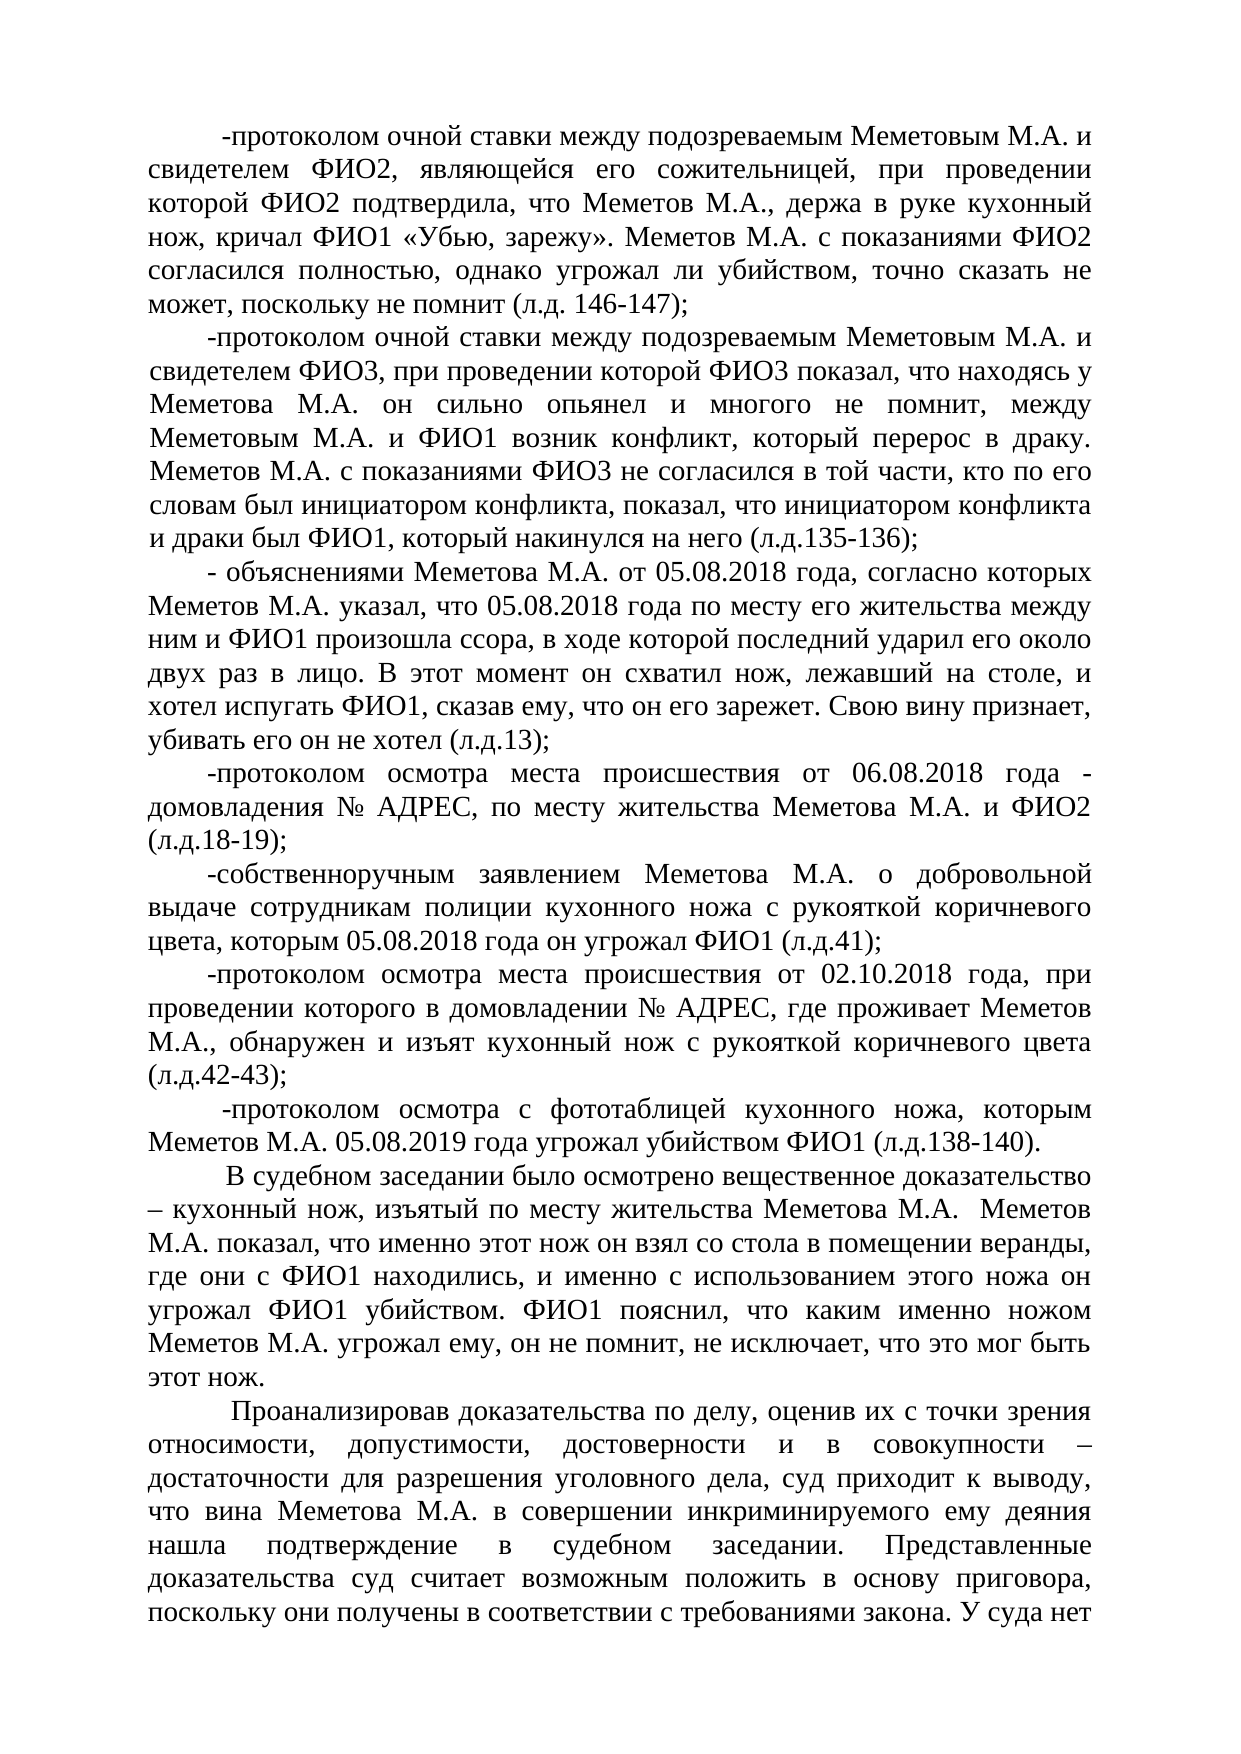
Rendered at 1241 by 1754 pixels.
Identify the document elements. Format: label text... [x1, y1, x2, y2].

text -протоколом осмотра с фототаблицей кухонного ножа, которым Меметов М.А. 05.08.2019 года угрожал убийством ФИО1 (л.д.138-140). [148, 1091, 1092, 1158]
text -протоколом осмотра места происшествия от 02.10.2018 года, при проведении которого в домовладении № АДРЕС, где проживает Меметов М.А., обнаружен и изъят кухонный нож с рукояткой коричневого цвета (л.д.42-43); [148, 957, 1092, 1091]
text В судебном заседании было осмотрено вещественное доказательство – кухонный нож, изъятый по месту жительства Меметова М.А. Меметов М.А. показал, что именно этот нож он взял со стола в помещении веранды, где они с ФИО1 находились, и именно с использованием этого ножа он угрожал ФИО1 убийством. ФИО1 пояснил, что каким именно ножом Меметов М.А. угрожал ему, он не помнит, не исключает, что это мог быть этот нож. [148, 1158, 1092, 1393]
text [148, 1393, 1092, 1627]
text -протоколом очной ставки между подозреваемым Меметовым М.А. и свидетелем ФИО3, при проведении которой ФИО3 показал, что находясь у Меметова М.А. он сильно опьянел и многого не помнит, между Меметовым М.А. и ФИО1 возник конфликт, который перерос в драку. Меметов М.А. с показаниями ФИО3 не согласился в той части, кто по его словам был инициатором конфликта, показал, что инициатором конфликта и драки был ФИО1, который накинулся на него (л.д.135-136); [149, 319, 1092, 554]
text - объяснениями Меметова М.А. от 05.08.2018 года, согласно которых Меметов М.А. указал, что 05.08.2018 года по месту его жительства между ним и ФИО1 произошла ссора, в ходе которой последний ударил его около двух раз в лицо. В этот момент он схватил нож, лежавший на столе, и хотел испугать ФИО1, сказав ему, что он его зарежет. Свою вину признает, убивать его он не хотел (л.д.13); [148, 554, 1092, 755]
text -протоколом осмотра места происшествия от 06.08.2018 года - домовладения № АДРЕС, по месту жительства Меметова М.А. и ФИО2 (л.д.18-19); [148, 755, 1092, 856]
text -протоколом очной ставки между подозреваемым Меметовым М.А. и свидетелем ФИО2, являющейся его сожительницей, при проведении которой ФИО2 подтвердила, что Меметов М.А., держа в руке кухонный нож, кричал ФИО1 «Убью, зарежу». Меметов М.А. с показаниями ФИО2 согласился полностью, однако угрожал ли убийством, точно сказать не может, поскольку не помнит (л.д. 146-147); [148, 118, 1092, 319]
text -собственноручным заявлением Меметова М.А. о добровольной выдаче сотрудникам полиции кухонного ножа с рукояткой коричневого цвета, которым 05.08.2018 года он угрожал ФИО1 (л.д.41); [148, 856, 1092, 957]
